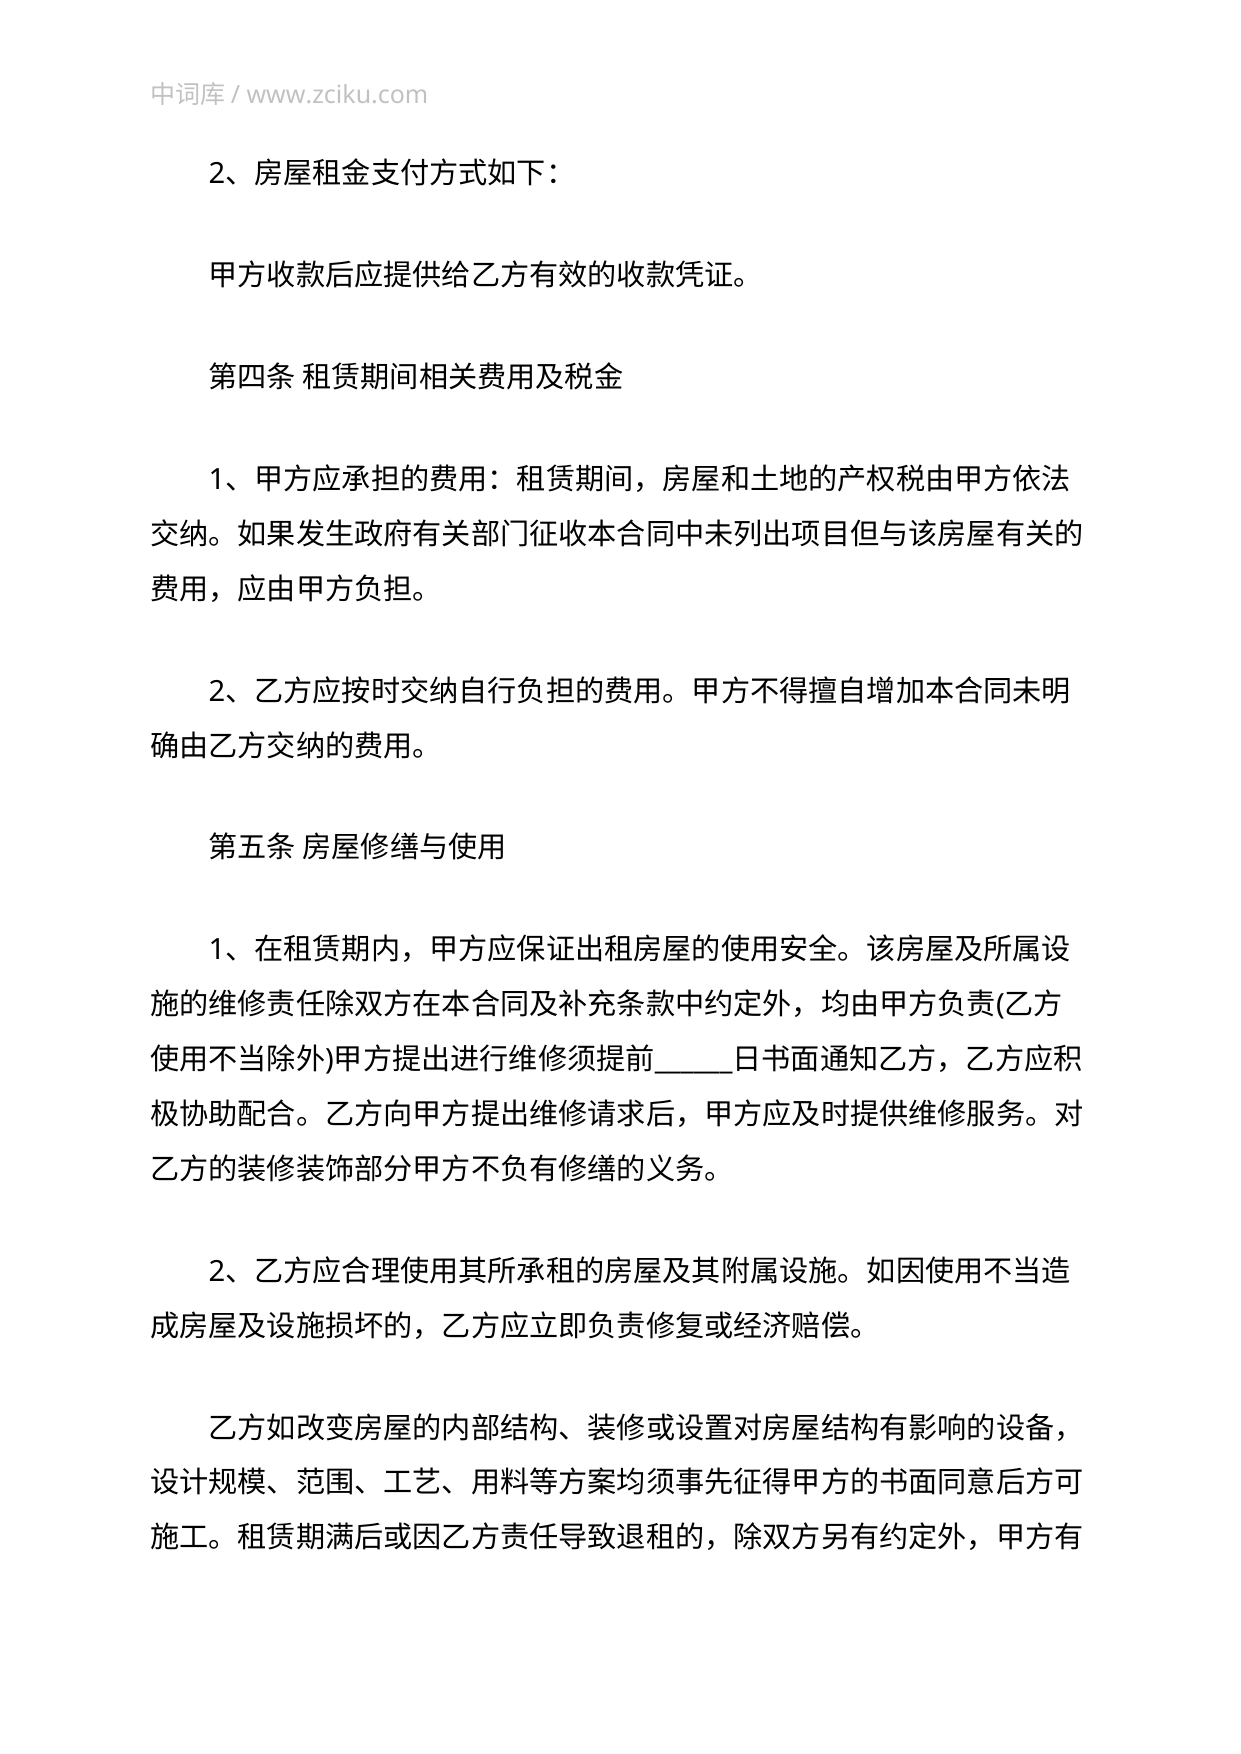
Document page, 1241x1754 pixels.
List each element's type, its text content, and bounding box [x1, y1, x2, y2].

text 1、在租赁期内，甲方应保证出租房屋的使用安全。该房屋及所属设施的维修责任除双方在本合同及补充条款中约定外，均由甲方负责(乙方使用不当除外)甲方提出进行维修须提前______日书面通知乙方，乙方应积极协助配合。乙方向甲方提出维修请求后，甲方应及时提供维修服务。对乙方的装修装饰部分甲方不负有修缮的义务。 [150, 926, 1090, 1188]
text 2、乙方应合理使用其所承租的房屋及其附属设施。如因使用不当造成房屋及设施损坏的，乙方应立即负责修复或经济赔偿。 [150, 1247, 1090, 1345]
text 1、甲方应承担的费用：租赁期间，房屋和土地的产权税由甲方依法交纳。如果发生政府有关部门征收本合同中未列出项目但与该房屋有关的费用，应由甲方负担。 [150, 456, 1090, 608]
text 甲方收款后应提供给乙方有效的收款凭证。 [150, 252, 1090, 294]
text 2、房屋租金支付方式如下： [150, 150, 1090, 192]
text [150, 1404, 1090, 1556]
text 第四条 租赁期间相关费用及税金 [150, 354, 1090, 396]
text 2、乙方应按时交纳自行负担的费用。甲方不得擅自增加本合同未明确由乙方交纳的费用。 [150, 667, 1090, 764]
text 第五条 房屋修缮与使用 [150, 824, 1090, 866]
